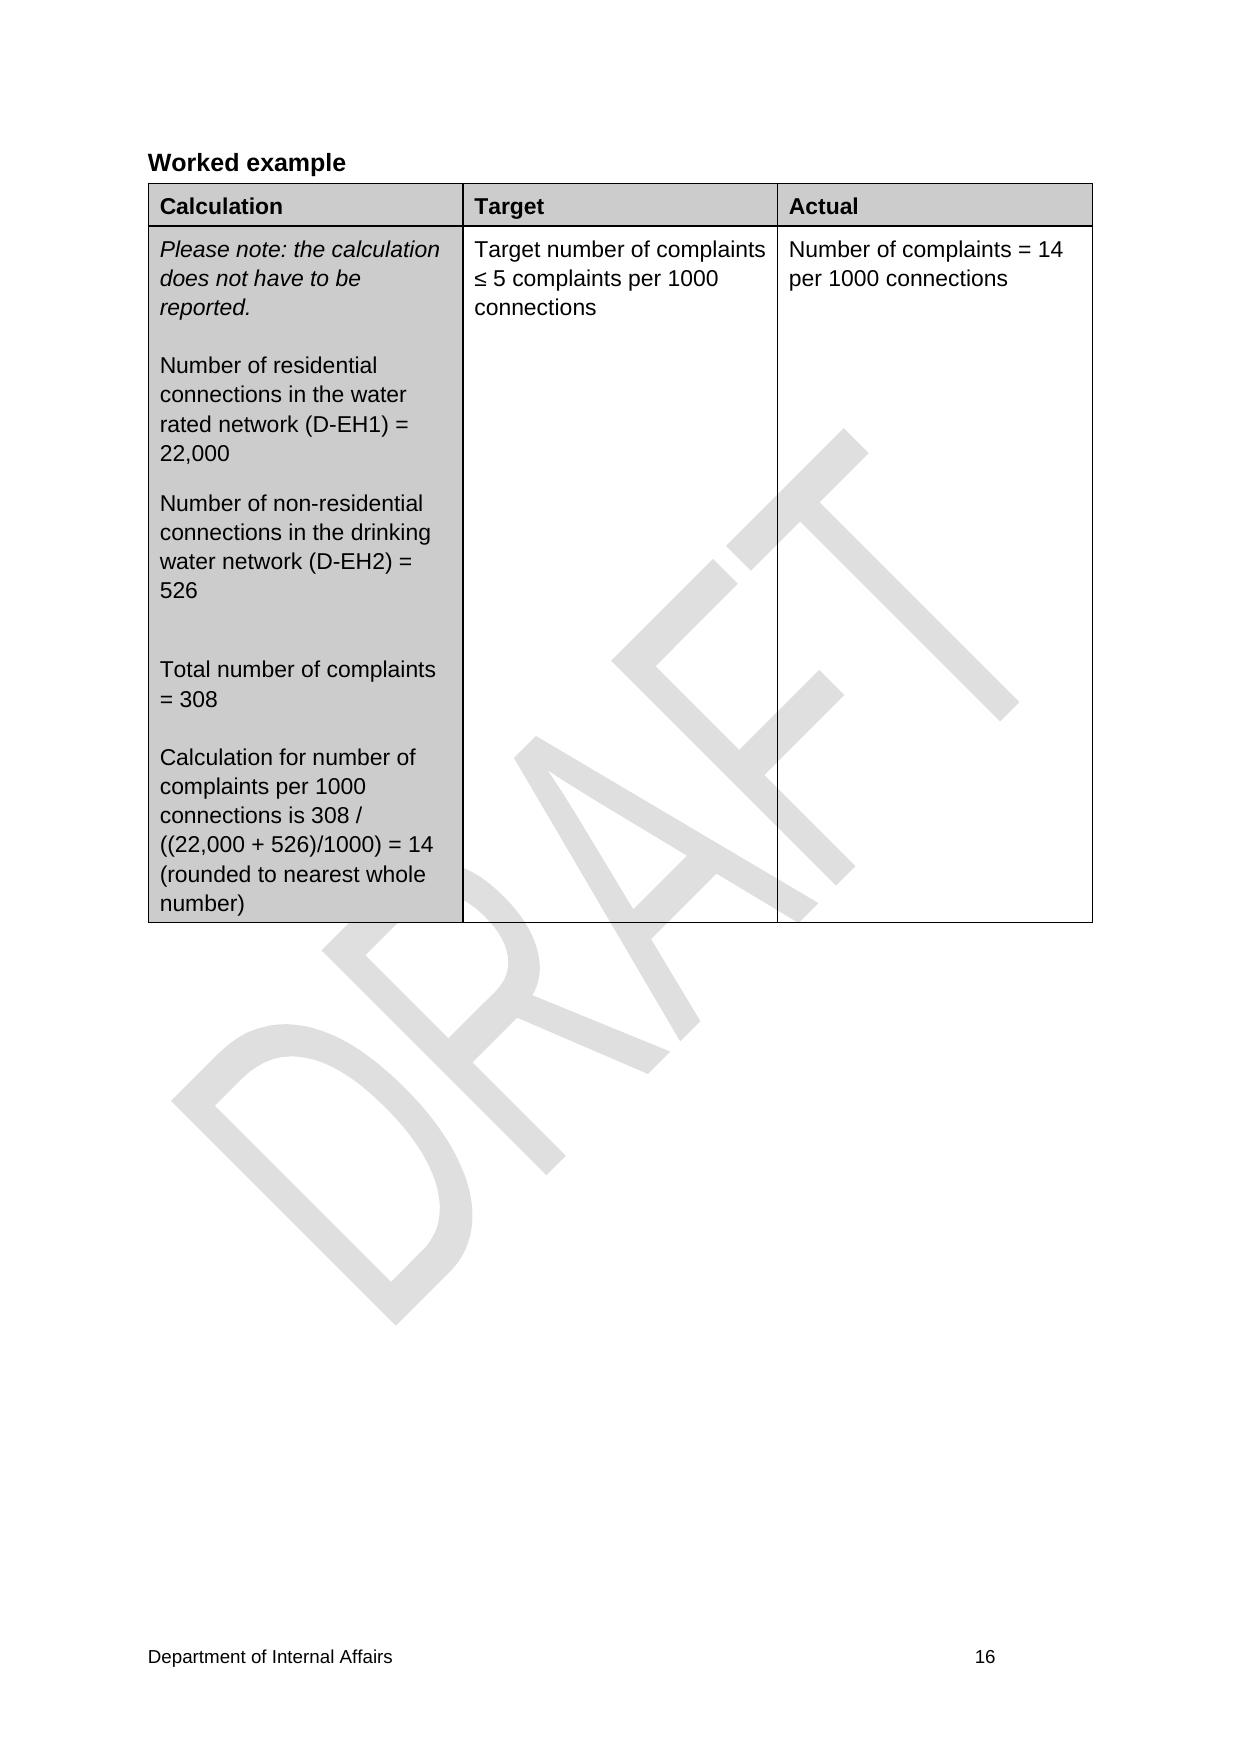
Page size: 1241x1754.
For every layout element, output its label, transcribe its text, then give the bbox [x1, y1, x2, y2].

table_header Actual [778, 184, 1092, 225]
table_header Calculation [149, 184, 462, 225]
table_cell Number of complaints = 14 per 1000 connections [778, 227, 1092, 922]
subtitle Worked example [148, 148, 1092, 177]
table_cell Target number of complaints ≤ 5 complaints per 1000 connections [464, 227, 777, 922]
table_cell Please note: the calculation does not have to be reported. Number of residential connections in the water rated network (D-EH1) = 22,000 Number of non-residential connections in the drinking water network (D-EH2) = 526 Total number of complaints = 308 Calculation for number of complaints per 1000 connections is 308 / ((22,000 + 526)/1000) = 14 (rounded to nearest whole number) [149, 227, 462, 922]
table_header Target [464, 184, 777, 225]
